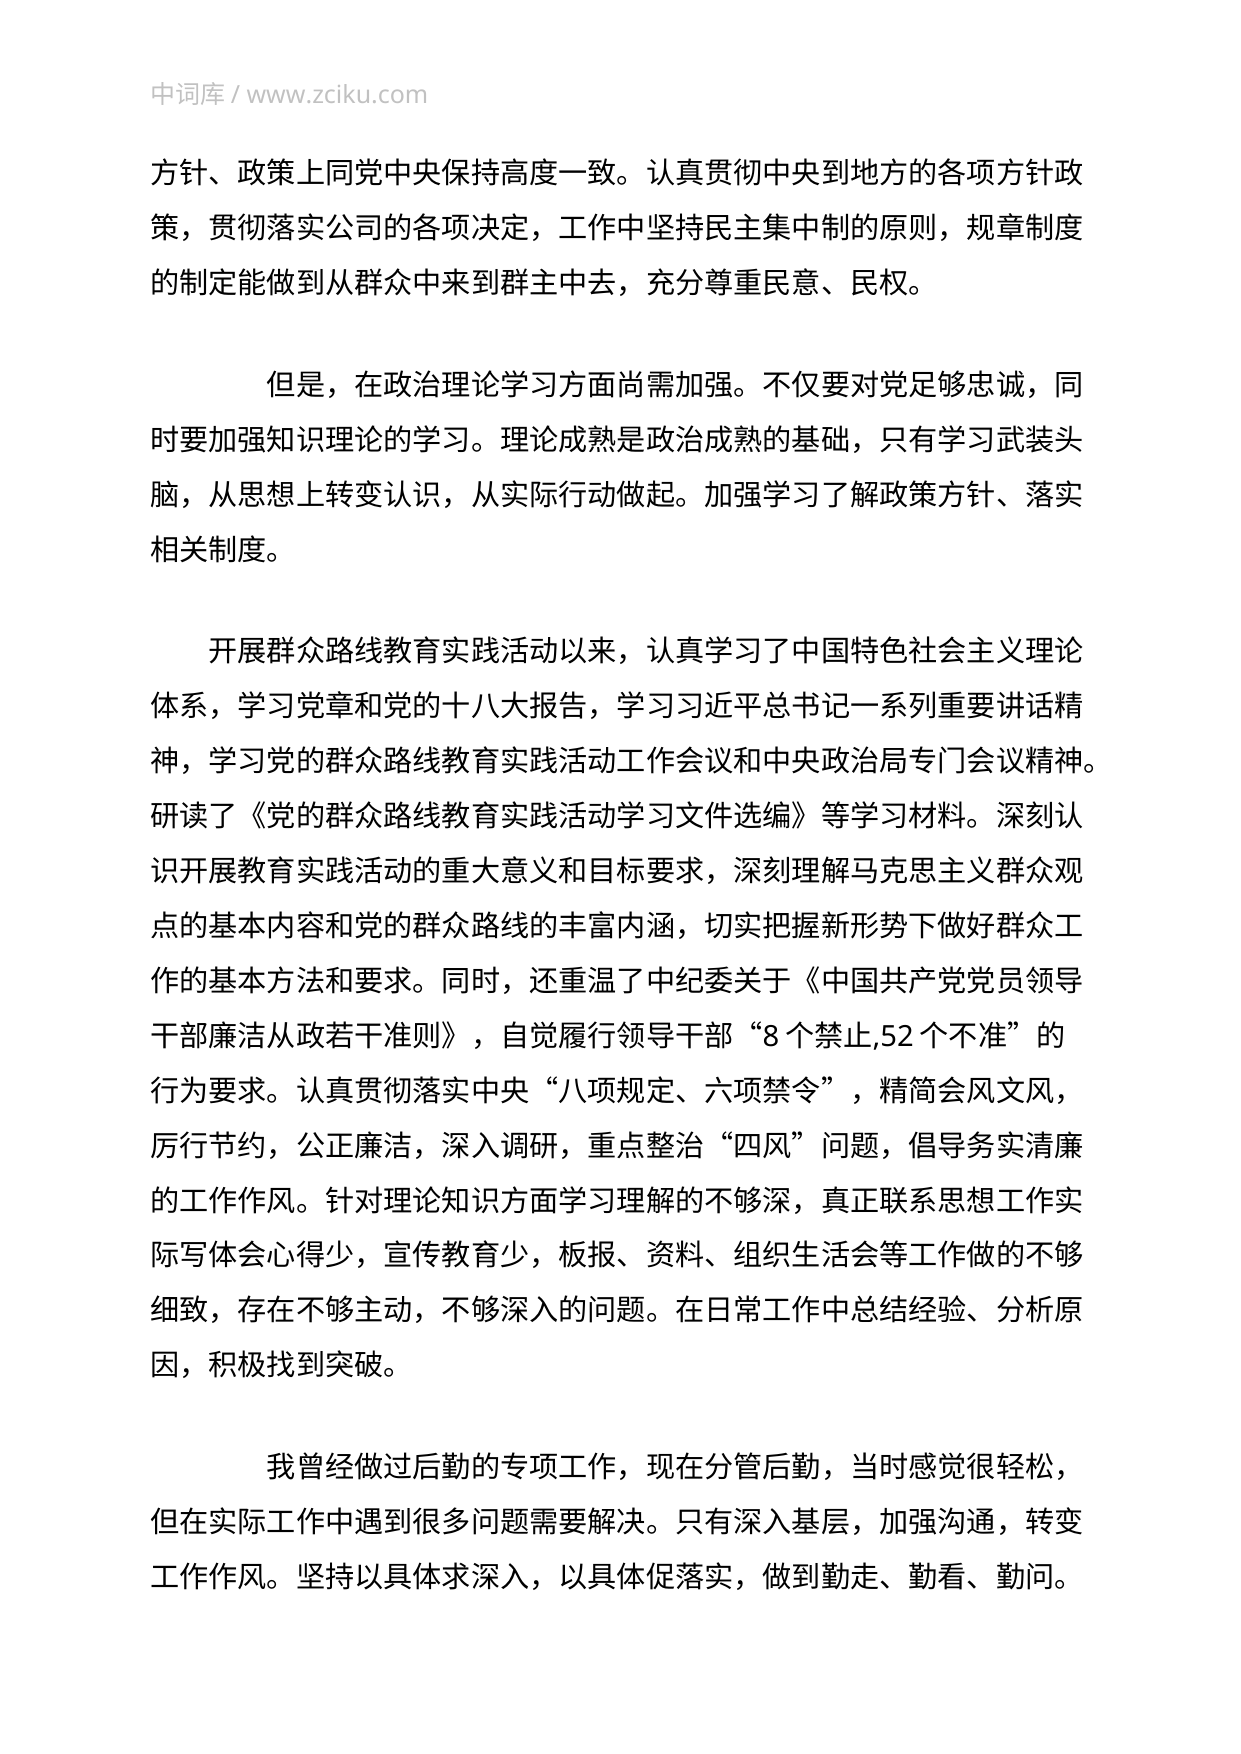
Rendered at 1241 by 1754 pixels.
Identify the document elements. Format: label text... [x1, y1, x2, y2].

text 但是，在政治理论学习方面尚需加强。不仅要对党足够忠诚，同时要加强知识理论的学习。理论成熟是政治成熟的基础，只有学习武装头脑，从思想上转变认识，从实际行动做起。加强学习了解政策方针、落实相关制度。 [150, 362, 1090, 568]
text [150, 1443, 1090, 1596]
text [150, 150, 1090, 302]
text 开展群众路线教育实践活动以来，认真学习了中国特色社会主义理论体系，学习党章和党的十八大报告，学习习近平总书记一系列重要讲话精神，学习党的群众路线教育实践活动工作会议和中央政治局专门会议精神。研读了《党的群众路线教育实践活动学习文件选编》等学习材料。深刻认识开展教育实践活动的重大意义和目标要求，深刻理解马克思主义群众观点的基本内容和党的群众路线的丰富内涵，切实把握新形势下做好群众工作的基本方法和要求。同时，还重温了中纪委关于《中国共产党党员领导干部廉洁从政若干准则》，自觉履行领导干部“8个禁止,52个不准”的行为要求。认真贯彻落实中央“八项规定、六项禁令”，精简会风文风，厉行节约，公正廉洁，深入调研，重点整治“四风”问题，倡导务实清廉的工作作风。针对理论知识方面学习理解的不够深，真正联系思想工作实际写体会心得少，宣传教育少，板报、资料、组织生活会等工作做的不够细致，存在不够主动，不够深入的问题。在日常工作中总结经验、分析原因，积极找到突破。 [150, 628, 1090, 1384]
